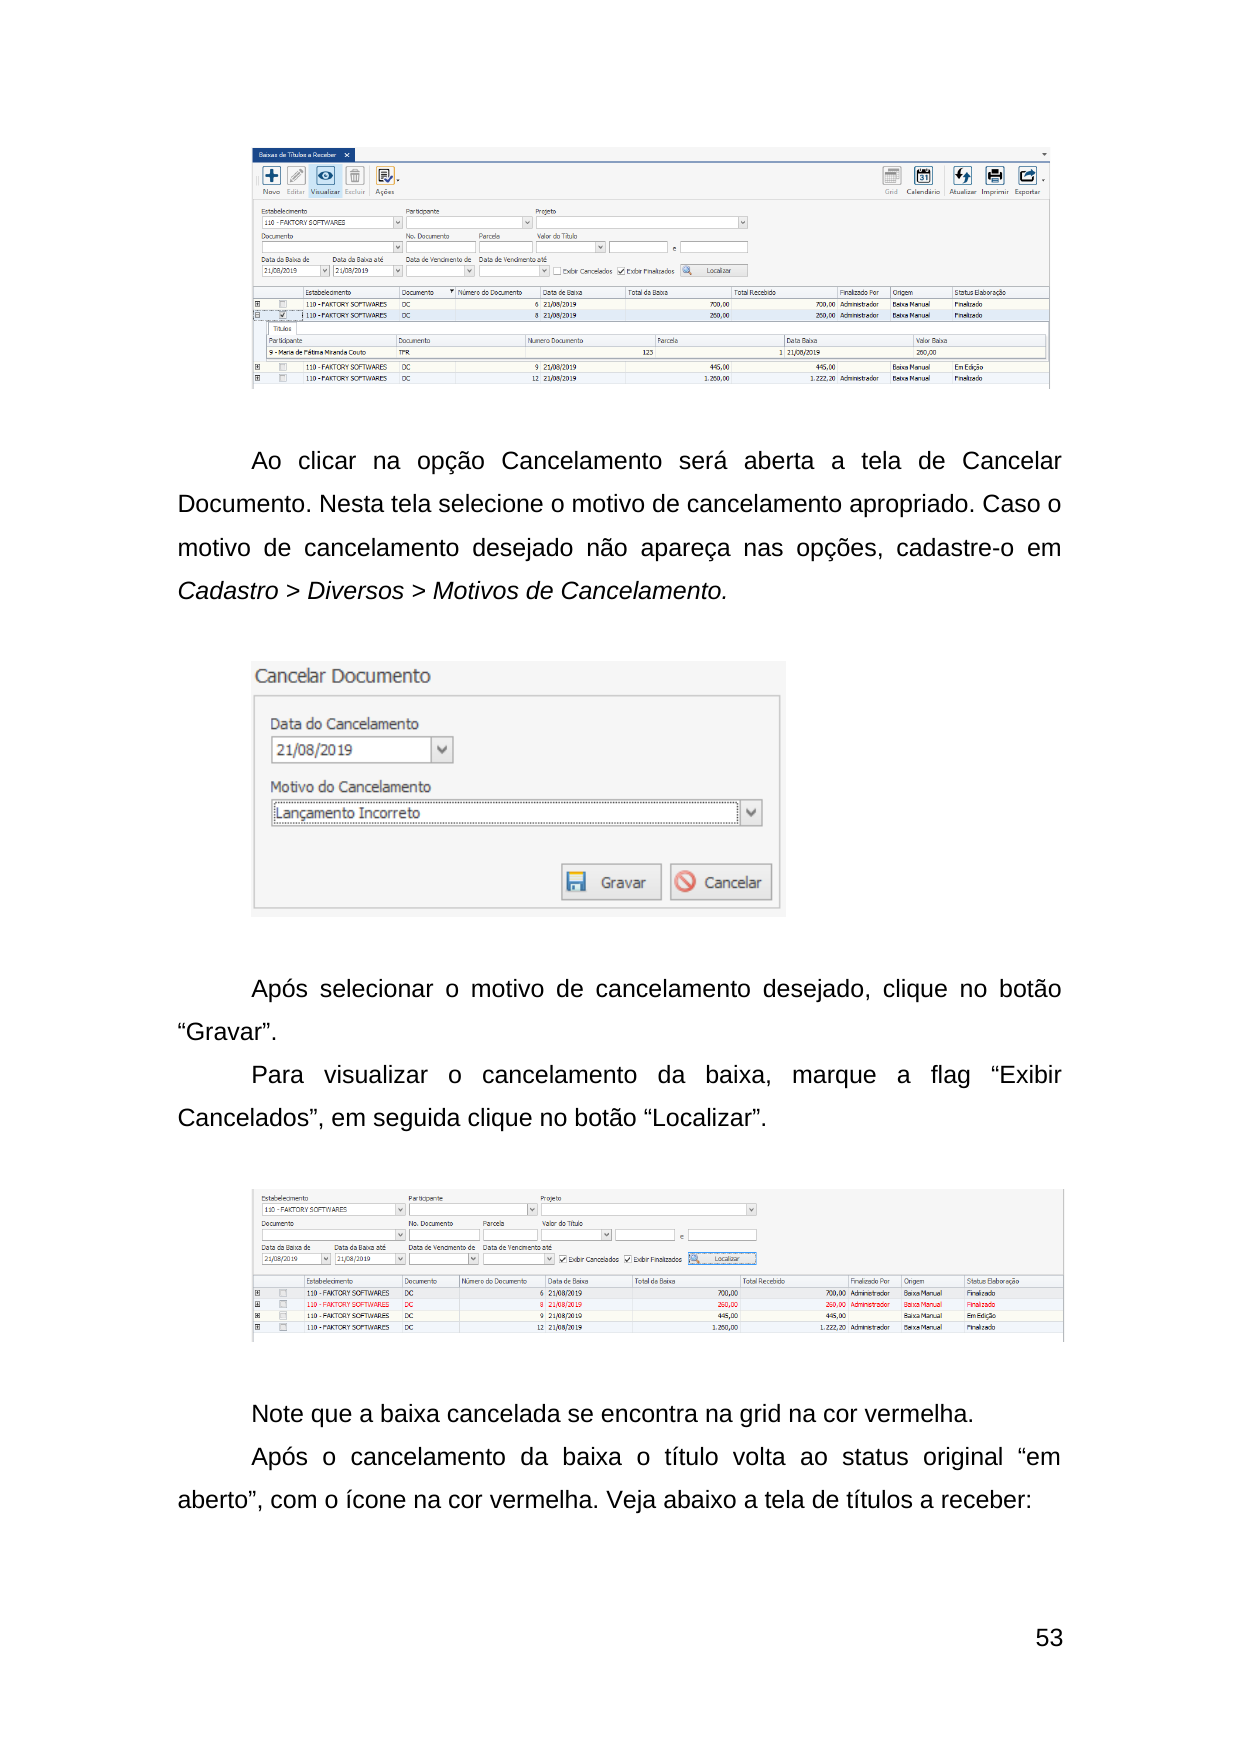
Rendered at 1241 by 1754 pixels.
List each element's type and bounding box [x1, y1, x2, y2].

picture [251, 147, 1051, 389]
picture [251, 1189, 1065, 1342]
picture [251, 661, 786, 917]
